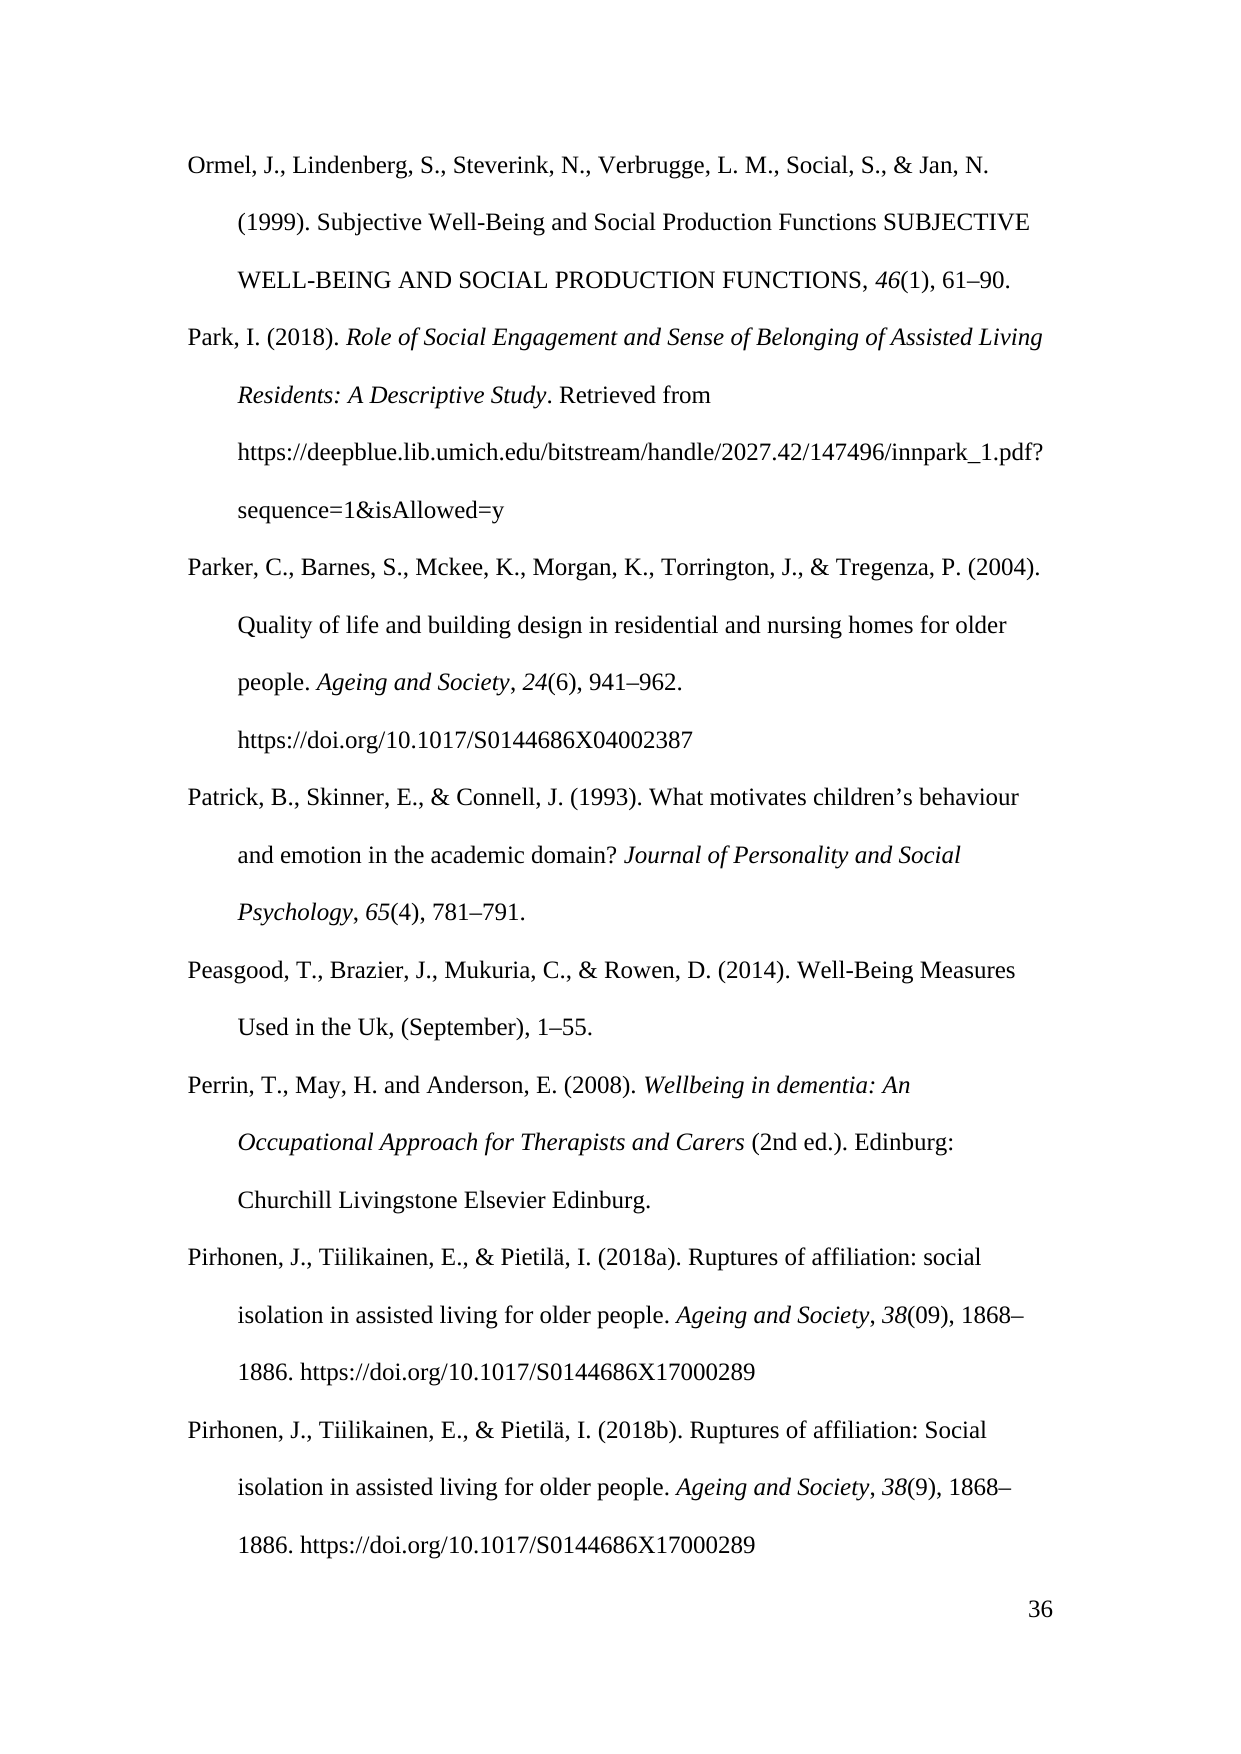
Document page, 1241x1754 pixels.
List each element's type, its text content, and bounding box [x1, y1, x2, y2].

text Pirhonen, J., Tiilikainen, E., & Pietilä, I. (2018a). Ruptures of affiliation: social isolation in assisted living for older people. Ageing and Society, 38(09), 1868–1886. https://doi.org/10.1017/S0144686X17000289 [187, 1242, 1053, 1386]
text Parker, C., Barnes, S., Mckee, K., Morgan, K., Torrington, J., & Tregenza, P. (2004). Quality of life and building design in residential and nursing homes for older people. Ageing and Society, 24(6), 941–962. https://doi.org/10.1017/S0144686X04002387 [187, 552, 1053, 754]
text Ormel, J., Lindenberg, S., Steverink, N., Verbrugge, L. M., Social, S., & Jan, N. (1999). Subjective Well-Being and Social Production Functions SUBJECTIVE WELL-BEING AND SOCIAL PRODUCTION FUNCTIONS, 46(1), 61–90. [187, 150, 1053, 294]
text Pirhonen, J., Tiilikainen, E., & Pietilä, I. (2018b). Ruptures of affiliation: Social isolation in assisted living for older people. Ageing and Society, 38(9), 1868–1886. https://doi.org/10.1017/S0144686X17000289 [187, 1415, 1053, 1559]
text Park, I. (2018). Role of Social Engagement and Sense of Belonging of Assisted Living Residents: A Descriptive Study. Retrieved from https://deepblue.lib.umich.edu/bitstream/handle/2027.42/147496/innpark_1.pdf?sequence=1&isAllowed=y [187, 322, 1053, 524]
text Perrin, T., May, H. and Anderson, E. (2008). Wellbeing in dementia: An Occupational Approach for Therapists and Carers (2nd ed.). Edinburg: Churchill Livingstone Elsevier Edinburg. [187, 1070, 1053, 1214]
text Peasgood, T., Brazier, J., Mukuria, C., & Rowen, D. (2014). Well-Being Measures Used in the Uk, (September), 1–55. [187, 955, 1053, 1041]
text Patrick, B., Skinner, E., & Connell, J. (1993). What motivates children’s behaviour and emotion in the academic domain? Journal of Personality and Social Psychology, 65(4), 781–791. [187, 782, 1053, 926]
